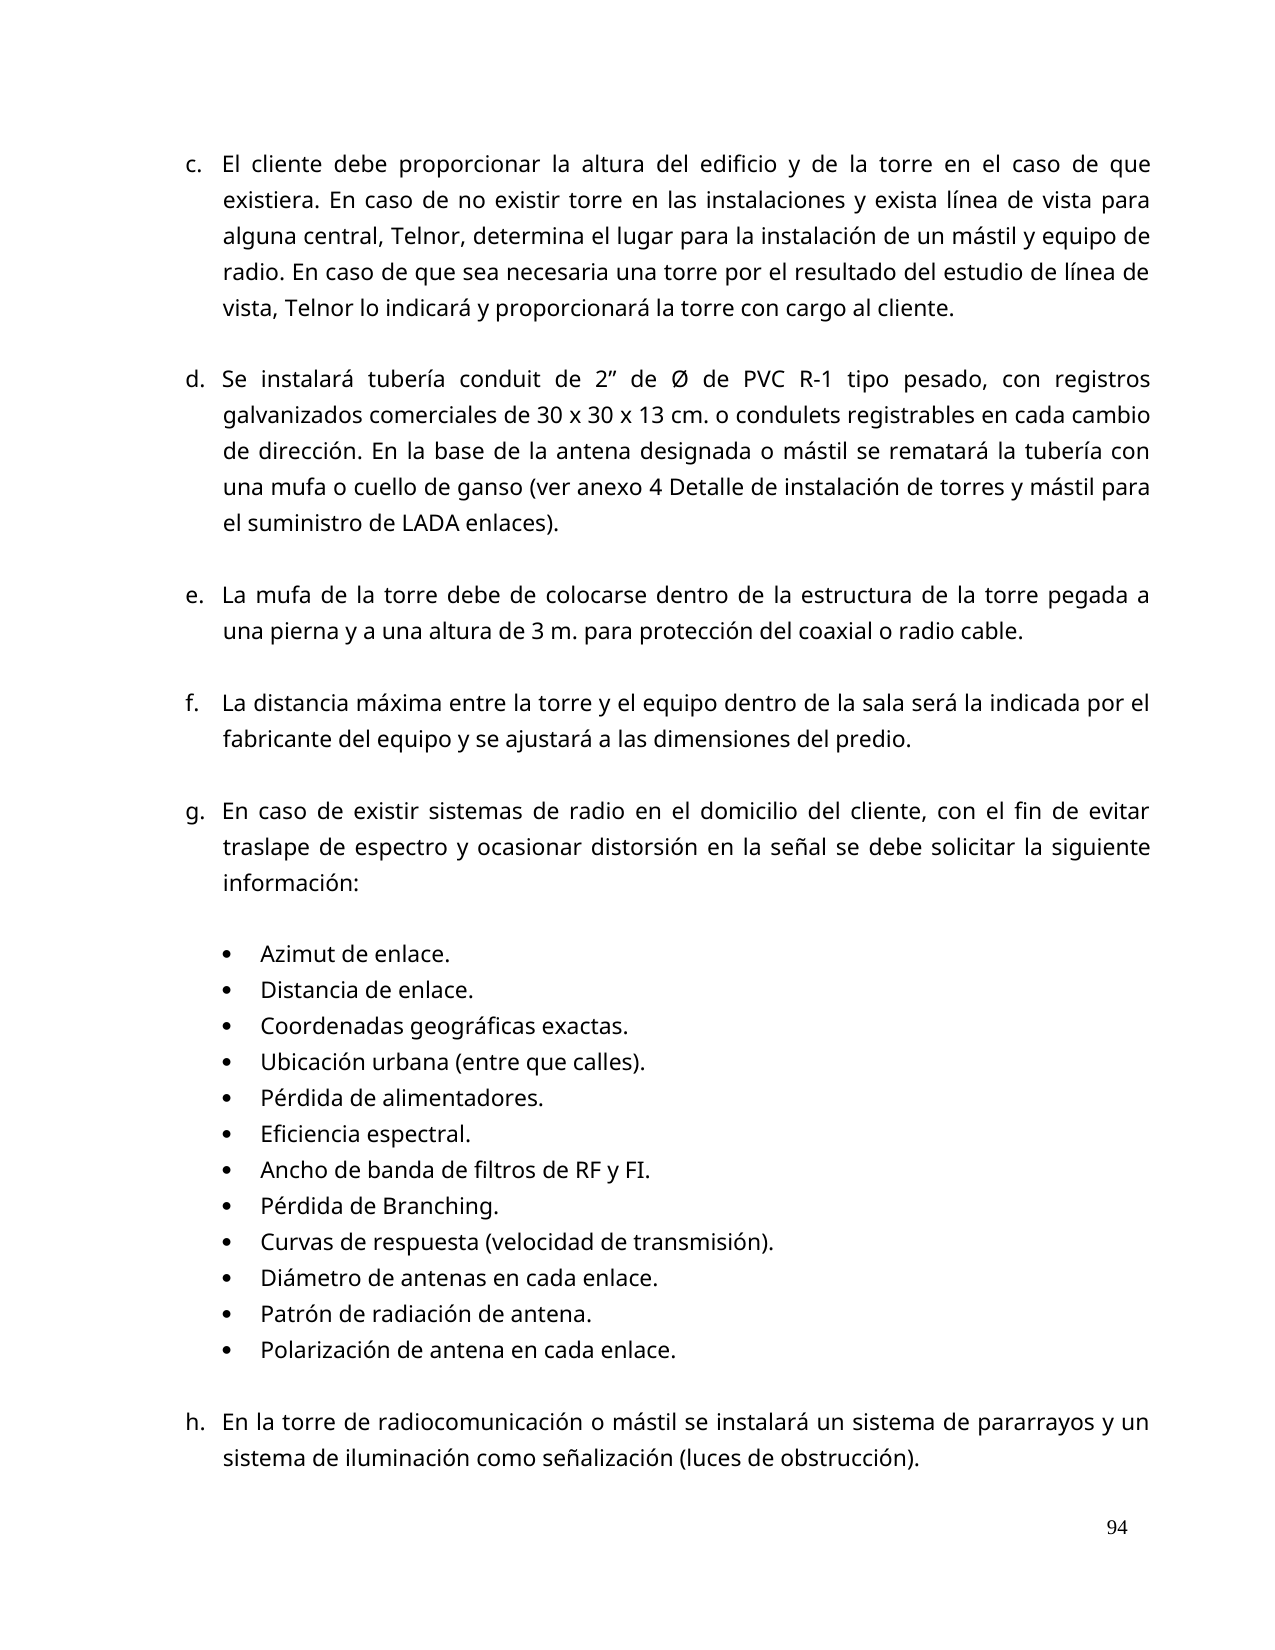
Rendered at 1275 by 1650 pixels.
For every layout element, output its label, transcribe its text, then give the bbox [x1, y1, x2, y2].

list Distancia de enlace. [223, 974, 1152, 1006]
list Se instalará tubería conduit de 2” de Ø de PVC R-1 tipo pesado, con registros galvanizados comerciales de 30 x 30 x 13 cm. o condulets registrables en cada cambio de dirección. En la base de la antena designada o mástil se rematará la tubería con una mufa o cuello de ganso (ver anexo 4 Detalle de instalación de torres y mástil para el suministro de LADA enlaces). [185, 363, 1152, 538]
list La mufa de la torre debe de colocarse dentro de la estructura de la torre pegada a una pierna y a una altura de 3 m. para protección del coaxial o radio cable. [185, 579, 1152, 646]
list Coordenadas geográficas exactas. [223, 1010, 1152, 1041]
list Curvas de respuesta (velocidad de transmisión). [223, 1226, 1152, 1257]
list En caso de existir sistemas de radio en el domicilio del cliente, con el fin de evitar traslape de espectro y ocasionar distorsión en la señal se debe solicitar la siguiente información: [185, 794, 1152, 898]
list Ubicación urbana (entre que calles). [223, 1046, 1152, 1077]
list La distancia máxima entre la torre y el equipo dentro de la sala será la indicada por el fabricante del equipo y se ajustará a las dimensiones del predio. [185, 687, 1152, 754]
list Ancho de banda de filtros de RF y FI. [223, 1154, 1152, 1185]
list Patrón de radiación de antena. [223, 1298, 1152, 1329]
list Eficiencia espectral. [223, 1118, 1152, 1149]
list Pérdida de Branching. [223, 1190, 1152, 1221]
list El cliente debe proporcionar la altura del edificio y de la torre en el caso de que existiera. En caso de no existir torre en las instalaciones y exista línea de vista para alguna central, Telnor, determina el lugar para la instalación de un mástil y equipo de radio. En caso de que sea necesaria una torre por el resultado del estudio de línea de vista, Telnor lo indicará y proporcionará la torre con cargo al cliente. [185, 148, 1152, 323]
list En la torre de radiocomunicación o mástil se instalará un sistema de pararrayos y un sistema de iluminación como señalización (luces de obstrucción). [185, 1406, 1152, 1473]
list Pérdida de alimentadores. [223, 1082, 1152, 1113]
list Azimut de enlace. [223, 938, 1152, 969]
list Polarización de antena en cada enlace. [223, 1334, 1152, 1365]
list Diámetro de antenas en cada enlace. [223, 1262, 1152, 1293]
